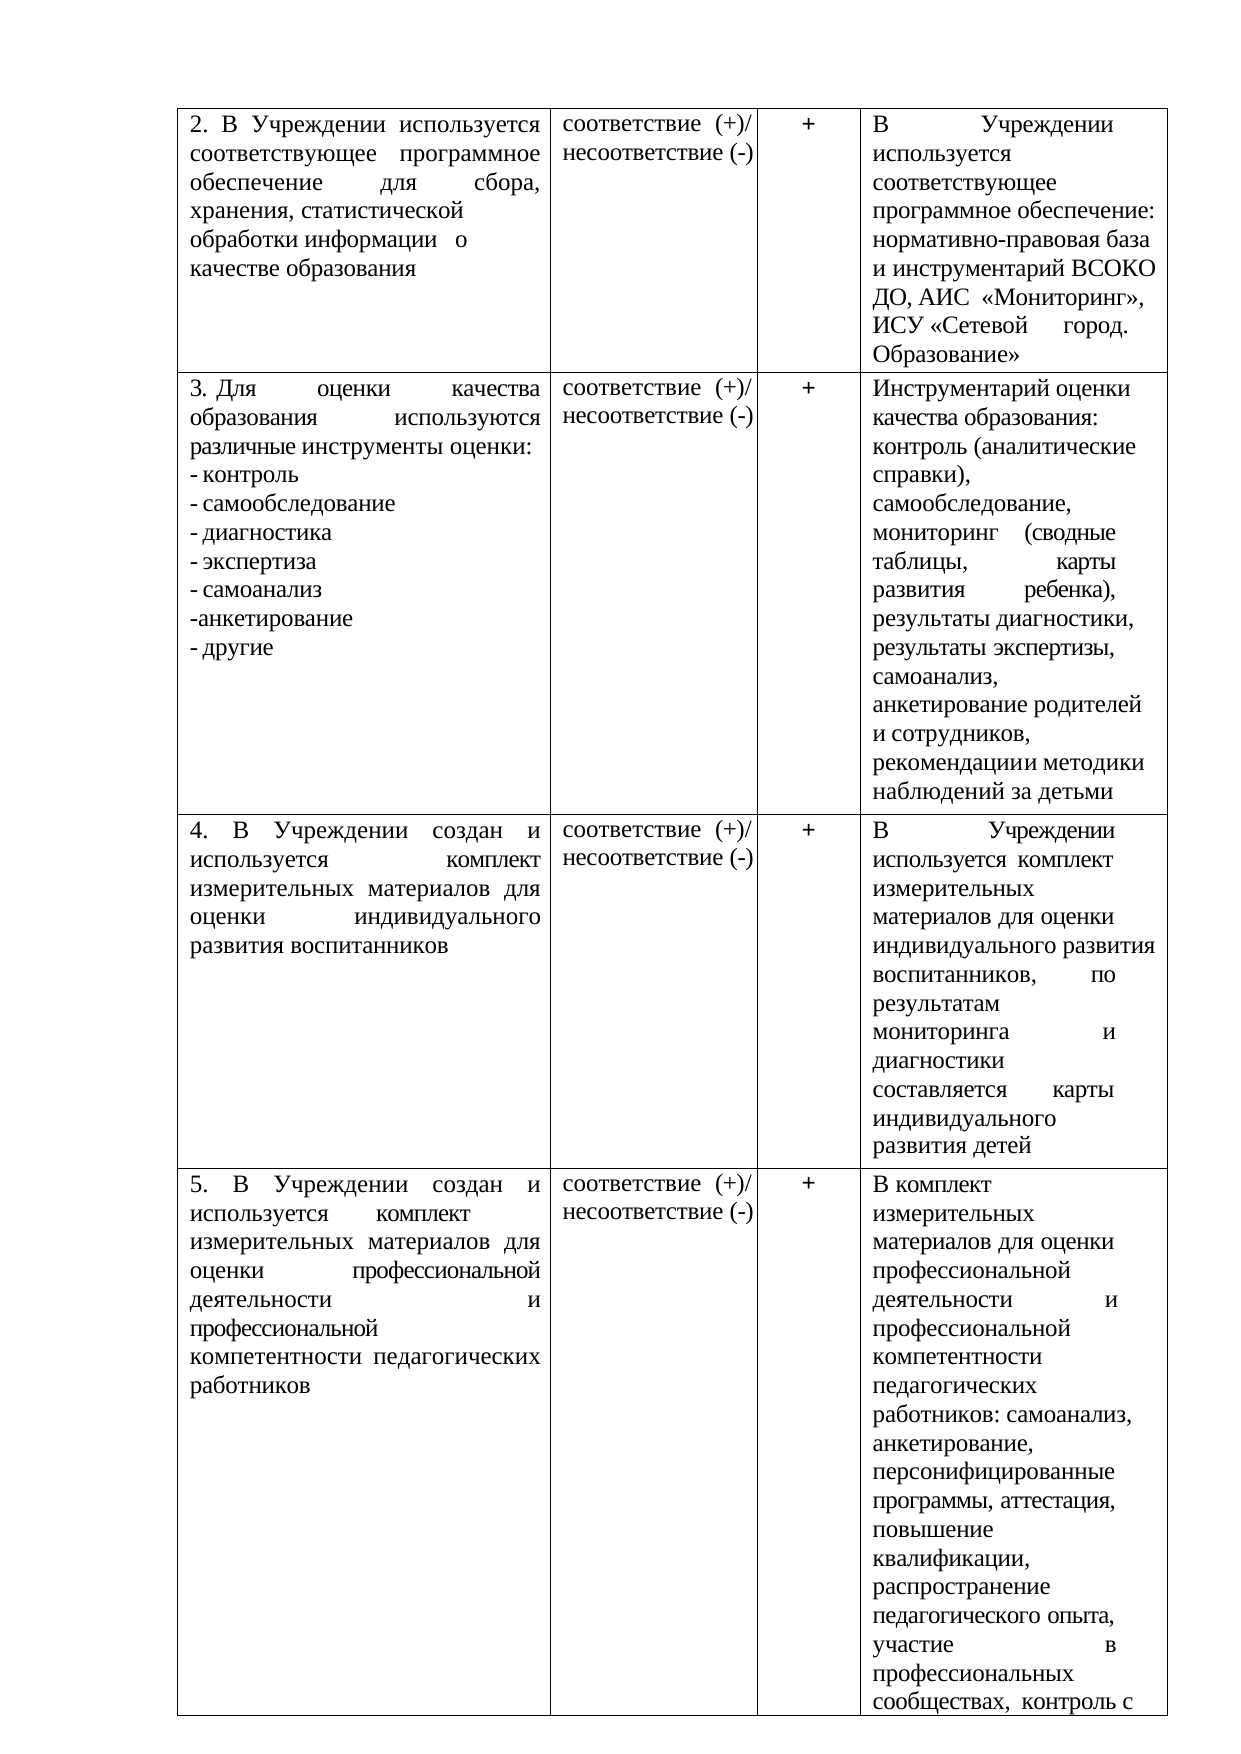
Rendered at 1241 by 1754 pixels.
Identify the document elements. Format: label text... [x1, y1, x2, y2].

table_header 2. В Учреждении используется соответствующее программное обеспечение для сбора, хранения, статистической обработки информации о качестве образования [178, 109, 550, 372]
table_header соответствие (+)/ несоответствие (-) [551, 109, 757, 372]
table_cell В Учреждении используется комплект измерительных материалов для оценки индивидуального развития воспитанников, по результатам мониторинга и диагностики составляется карты индивидуального развития детей [861, 815, 1167, 1168]
table_cell соответствие (+)/ несоответствие (-) [551, 815, 757, 1168]
table_cell Инструментарий оценки качества образования: контроль (аналитические справки), самообследование, мониторинг (сводные таблицы, карты развития ребенка), результаты диагностики, результаты экспертизы, самоанализ, анкетирование родителей и сотрудников, рекомендации и методики наблюдений за детьми [861, 373, 1167, 814]
table_cell соответствие (+)/ несоответствие (-) [551, 373, 757, 814]
table_cell 4. В Учреждении создан и используется комплект измерительных материалов для оценки индивидуального развития воспитанников [178, 815, 550, 1168]
table_cell + [758, 815, 860, 1168]
table_cell + [758, 373, 860, 814]
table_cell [178, 1169, 550, 1715]
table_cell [551, 1169, 757, 1715]
table_cell + [758, 1169, 860, 1715]
table_cell Для оценки качества образования используются различные инструменты оценки: контроль самообследование диагностика экспертиза самоанализ -анкетирование другие [178, 373, 550, 814]
table_header + [758, 109, 860, 372]
table_header В Учреждении используется соответствующее программное обеспечение: нормативно-правовая база и инструментарий ВСОКО ДО, АИС «Мониторинг», ИСУ «Сетевой город. Образование» [861, 109, 1167, 372]
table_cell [861, 1169, 1167, 1715]
